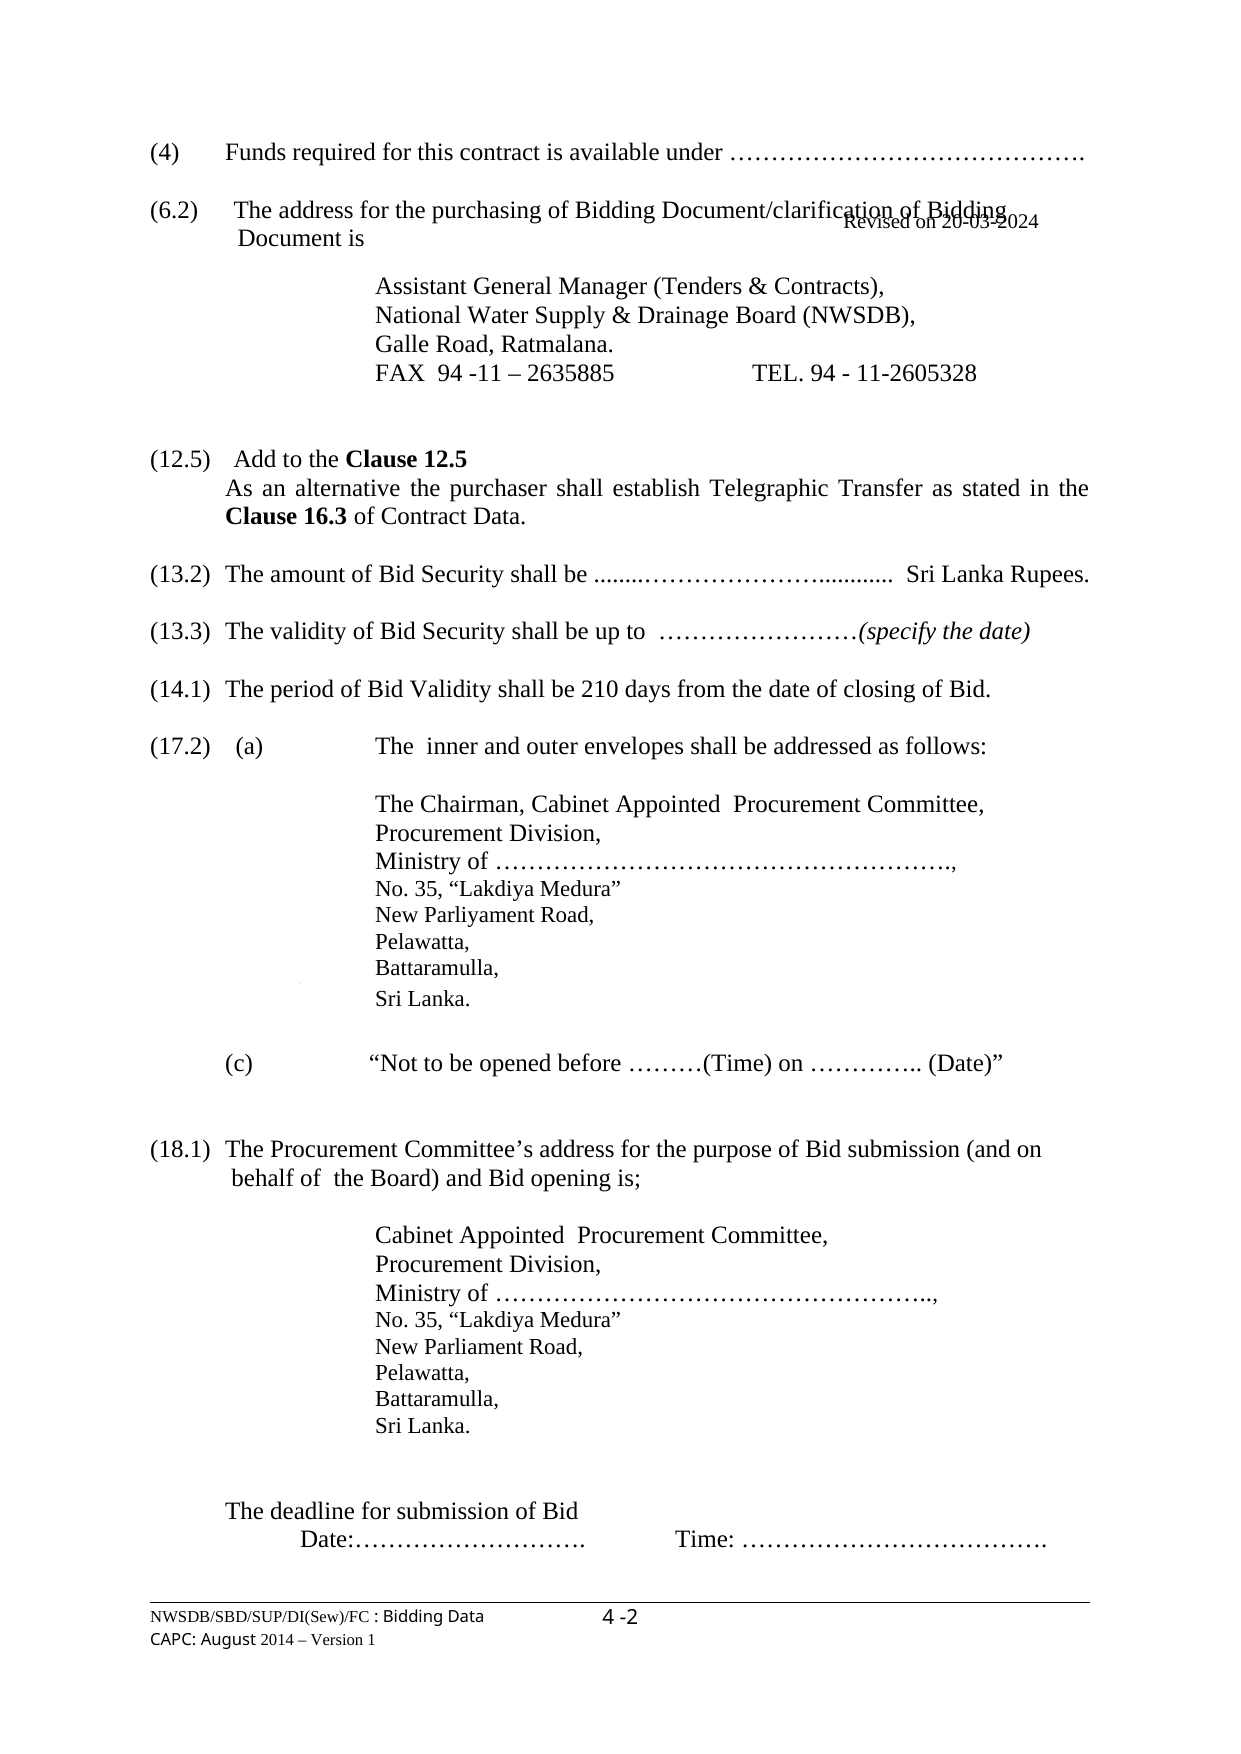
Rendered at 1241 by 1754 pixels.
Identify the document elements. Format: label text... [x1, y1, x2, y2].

text Ministry of ………………………………………………., [375, 846, 1090, 875]
text No. 35, “Lakdiya Medura” [150, 1306, 1090, 1333]
text (6.2) The address for the purchasing of Bidding Document/clarification of Bidding [150, 195, 1090, 223]
text No. 35, “Lakdiya Medura” [150, 875, 1090, 902]
text Sri Lanka. [150, 985, 1090, 1012]
text (13.3) The validity of Bid Security shall be up to ……………………(specify the date) [150, 616, 1090, 645]
text Pelawatta, [150, 1359, 1090, 1386]
text New Parliament Road, [300, 1333, 1090, 1359]
text (c) “Not to be opened before ………(Time) on ………….. (Date)” [150, 1048, 1090, 1076]
text behalf of the Board) and Bid opening is; [150, 1163, 1090, 1191]
text (13.2) The amount of Bid Security shall be ........…………………............ Sri Lanka Rupees. [150, 559, 1090, 588]
text Cabinet Appointed Procurement Committee, [225, 1220, 1090, 1249]
text Galle Road, Ratmalana. [375, 329, 1090, 358]
text Procurement Division, [225, 1249, 1090, 1278]
text (14.1) The period of Bid Validity shall be 210 days from the date of closing of Bid. [150, 674, 1090, 703]
text (4) Funds required for this contract is available under ……………………………………. [150, 137, 1090, 166]
text Document is [150, 223, 1090, 252]
text As an alternative the purchaser shall establish Telegraphic Transfer as stated in the Clause 16.3 of Contract Data. [225, 473, 1090, 530]
text Assistant General Manager (Tenders & Contracts), [150, 271, 1090, 300]
text Pelawatta, [150, 928, 1090, 954]
text Battaramulla, [150, 1386, 1090, 1412]
text Date:………………………. Time: ………………………………. [300, 1524, 1090, 1553]
text Procurement Division, [375, 818, 1090, 846]
text (18.1) The Procurement Committee’s address for the purpose of Bid submission (and on [150, 1134, 1090, 1163]
text Sri Lanka. [150, 1412, 1090, 1438]
text (12.5) Add to the Clause 12.5 [150, 444, 1090, 473]
text New Parliyament Road, [300, 902, 1090, 928]
text The Chairman, Cabinet Appointed Procurement Committee, [225, 789, 1090, 818]
text Ministry of …………………………………………….., [150, 1278, 1090, 1306]
text FAX 94 -11 – 2635885 TEL. 94 - 11-2605328 [375, 358, 1090, 386]
text (17.2) (a) The inner and outer envelopes shall be addressed as follows: [150, 731, 1090, 760]
text National Water Supply & Drainage Board (NWSDB), [225, 300, 1090, 329]
text Battaramulla, [150, 954, 1090, 981]
text The deadline for submission of Bid [159, 1496, 1090, 1524]
